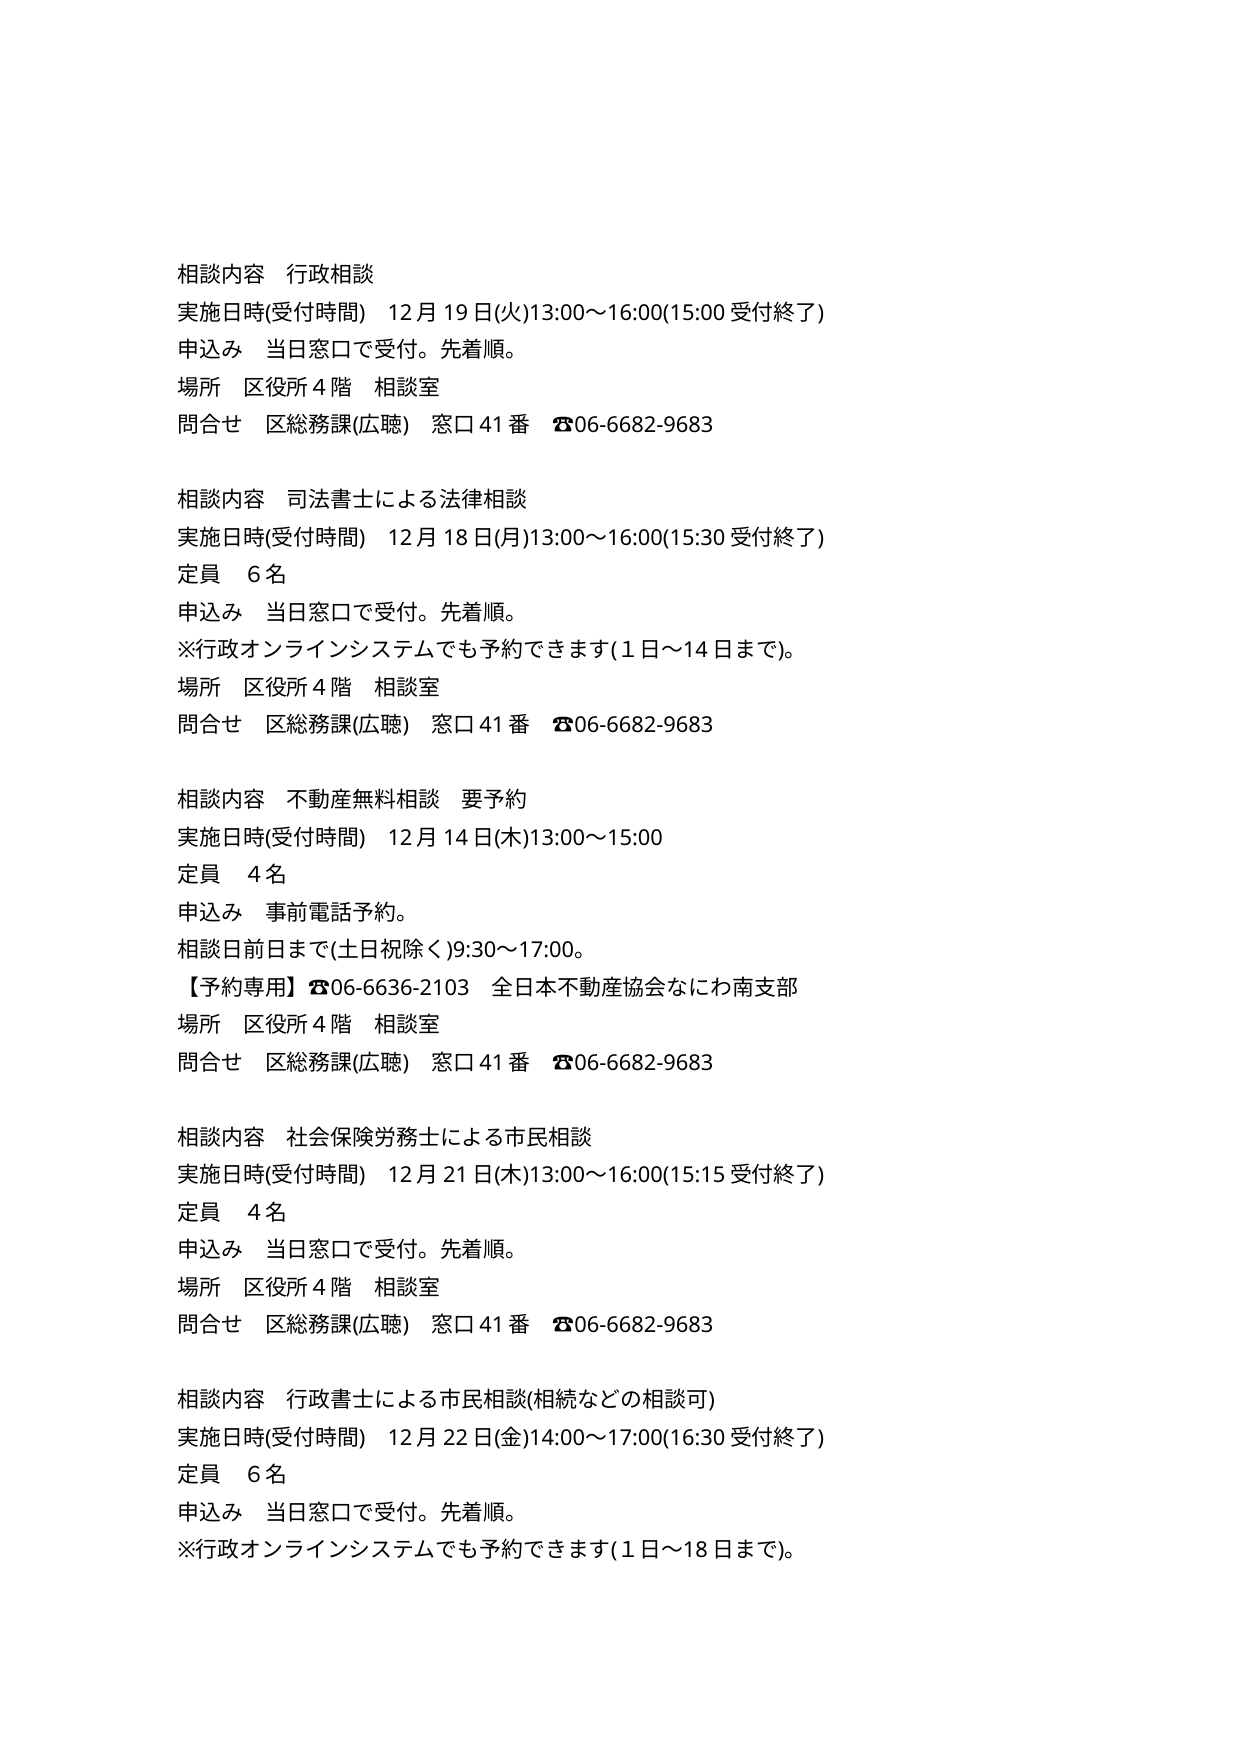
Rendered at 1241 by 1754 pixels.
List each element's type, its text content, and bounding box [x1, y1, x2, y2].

text 場所 区役所４階 相談室 [177, 1004, 1063, 1042]
text 相談日前日まで(土日祝除く)9:30～17:00。 [177, 929, 1063, 967]
text 申込み 当日窓口で受付。先着順。 [177, 1229, 1063, 1267]
text 定員 ４名 [177, 854, 1063, 892]
text 相談内容 司法書士による法律相談 [177, 479, 1063, 517]
text 申込み 当日窓口で受付。先着順。 [177, 1492, 1063, 1529]
text 実施日時(受付時間) 12月19日(火)13:00～16:00(15:00受付終了) [177, 292, 1063, 329]
text ※行政オンラインシステムでも予約できます(１日～18日まで)。 [177, 1529, 1063, 1567]
text 場所 区役所４階 相談室 [177, 1267, 1063, 1304]
text 申込み 当日窓口で受付。先着順。 [177, 329, 1063, 367]
text 場所 区役所４階 相談室 [177, 367, 1063, 404]
text ※行政オンラインシステムでも予約できます(１日～14日まで)。 [177, 629, 1063, 667]
text 【予約専用】☎06-6636-2103 全日本不動産協会なにわ南支部 [177, 967, 1063, 1004]
text 問合せ 区総務課(広聴) 窓口41番 ☎06-6682-9683 [177, 404, 1063, 442]
text 問合せ 区総務課(広聴) 窓口41番 ☎06-6682-9683 [177, 1304, 1063, 1342]
text 定員 ４名 [177, 1192, 1063, 1229]
text 実施日時(受付時間) 12月22日(金)14:00～17:00(16:30受付終了) [177, 1417, 1063, 1454]
text 実施日時(受付時間) 12月21日(木)13:00～16:00(15:15受付終了) [177, 1154, 1063, 1192]
text 定員 ６名 [177, 1454, 1063, 1492]
text 相談内容 不動産無料相談 要予約 [177, 779, 1063, 817]
text 場所 区役所４階 相談室 [177, 667, 1063, 704]
text 相談内容 行政相談 [177, 254, 1063, 292]
text 相談内容 社会保険労務士による市民相談 [177, 1117, 1063, 1154]
text 問合せ 区総務課(広聴) 窓口41番 ☎06-6682-9683 [177, 1042, 1063, 1079]
text 申込み 事前電話予約。 [177, 892, 1063, 929]
text 実施日時(受付時間) 12月18日(月)13:00～16:00(15:30受付終了) [177, 517, 1063, 554]
text 定員 ６名 [177, 554, 1063, 592]
text 実施日時(受付時間) 12月14日(木)13:00～15:00 [177, 817, 1063, 854]
text 問合せ 区総務課(広聴) 窓口41番 ☎06-6682-9683 [177, 704, 1063, 742]
text 相談内容 行政書士による市民相談(相続などの相談可) [177, 1379, 1063, 1417]
text 申込み 当日窓口で受付。先着順。 [177, 592, 1063, 629]
